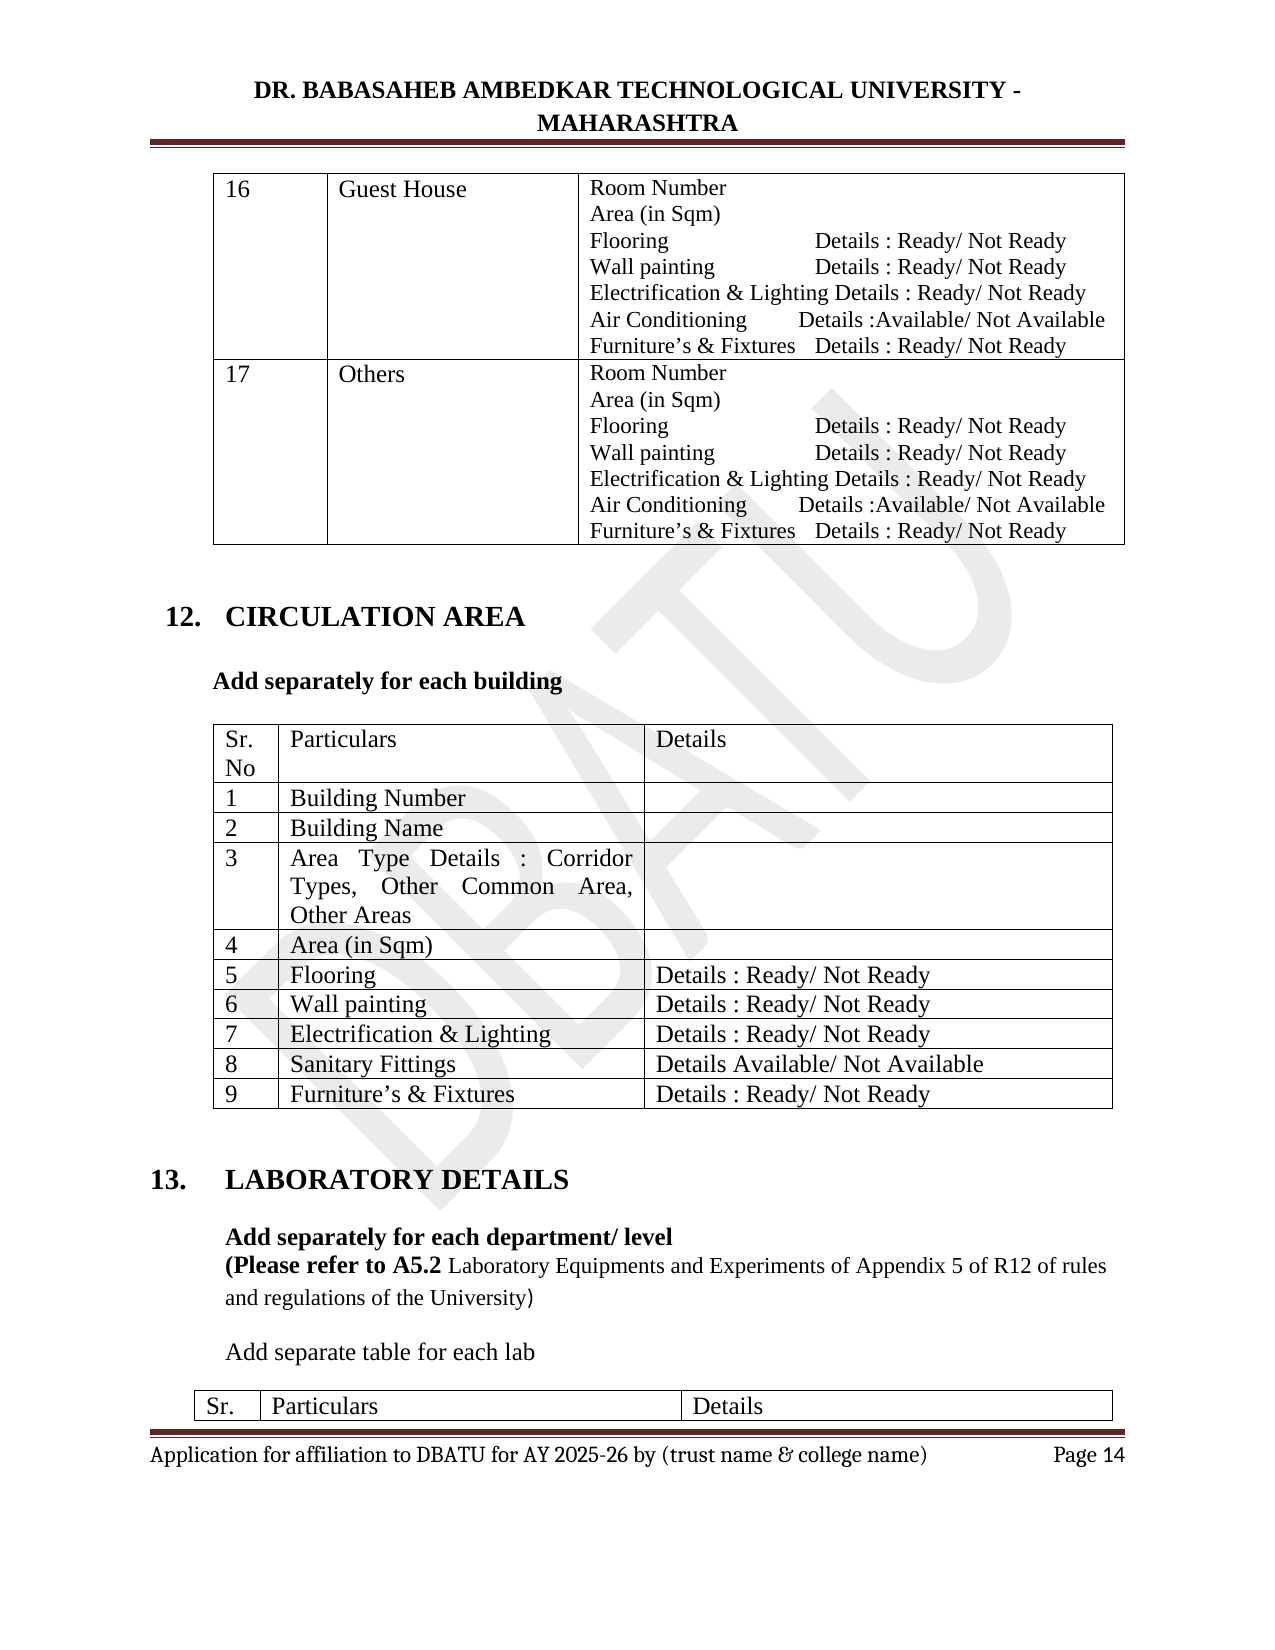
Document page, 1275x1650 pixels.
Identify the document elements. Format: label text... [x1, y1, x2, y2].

table_header Particulars [261, 1391, 681, 1420]
text Add separate table for each lab [225, 1337, 1125, 1365]
table_cell [645, 930, 1112, 959]
table_cell [645, 783, 1112, 812]
table_cell Wall painting [279, 990, 644, 1018]
table_cell Details Available/ Not Available [645, 1049, 1112, 1078]
table_cell Sanitary Fittings [279, 1049, 644, 1078]
text Add separately for each building [150, 666, 1125, 695]
table_cell 3 [214, 843, 278, 929]
table_cell Building Name [279, 813, 644, 842]
table_cell Electrification & Lighting [279, 1019, 644, 1048]
table_header Sr. No [214, 725, 278, 782]
table_cell Details : Ready/ Not Ready [645, 990, 1112, 1018]
table_cell Guest House [328, 174, 578, 358]
table_cell Others [328, 360, 578, 544]
text Add separately for each department/ level [150, 1222, 1125, 1251]
table_header Details [645, 725, 1112, 782]
table_cell 5 [214, 960, 278, 988]
table_cell [645, 813, 1112, 842]
list CIRCULATION AREA [165, 599, 1125, 632]
table_cell Furniture’s & Fixtures [279, 1079, 644, 1108]
table_cell Details : Ready/ Not Ready [645, 1019, 1112, 1048]
table_cell Building Number [279, 783, 644, 812]
table_cell Details : Ready/ Not Ready [645, 960, 1112, 988]
table_cell 8 [214, 1049, 278, 1078]
table_cell Flooring [279, 960, 644, 988]
table_cell 2 [214, 813, 278, 842]
table_cell 1 [214, 783, 278, 812]
table_cell Area Type Details : Corridor Types, Other Common Area, Other Areas [279, 843, 644, 929]
table_cell Area (in Sqm) [279, 930, 644, 959]
table_header Details [682, 1391, 1112, 1420]
table_header Sr. No [195, 1391, 260, 1420]
table_cell Details : Ready/ Not Ready [645, 1079, 1112, 1108]
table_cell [579, 174, 1124, 358]
table_cell 9 [214, 1079, 278, 1108]
table_cell 17 [214, 360, 327, 544]
table_cell 4 [214, 930, 278, 959]
table_header Particulars [279, 725, 644, 782]
table_cell 6 [214, 990, 278, 1018]
table_cell [645, 843, 1112, 929]
text (Please refer to A5.2 Laboratory Equipments and Experiments of Appendix 5 of R12 of rules and regulations of the University) [225, 1251, 1125, 1312]
table_cell 7 [214, 1019, 278, 1048]
text 13. LABORATORY DETAILS [150, 1162, 1125, 1196]
table_cell 16 [214, 174, 327, 358]
